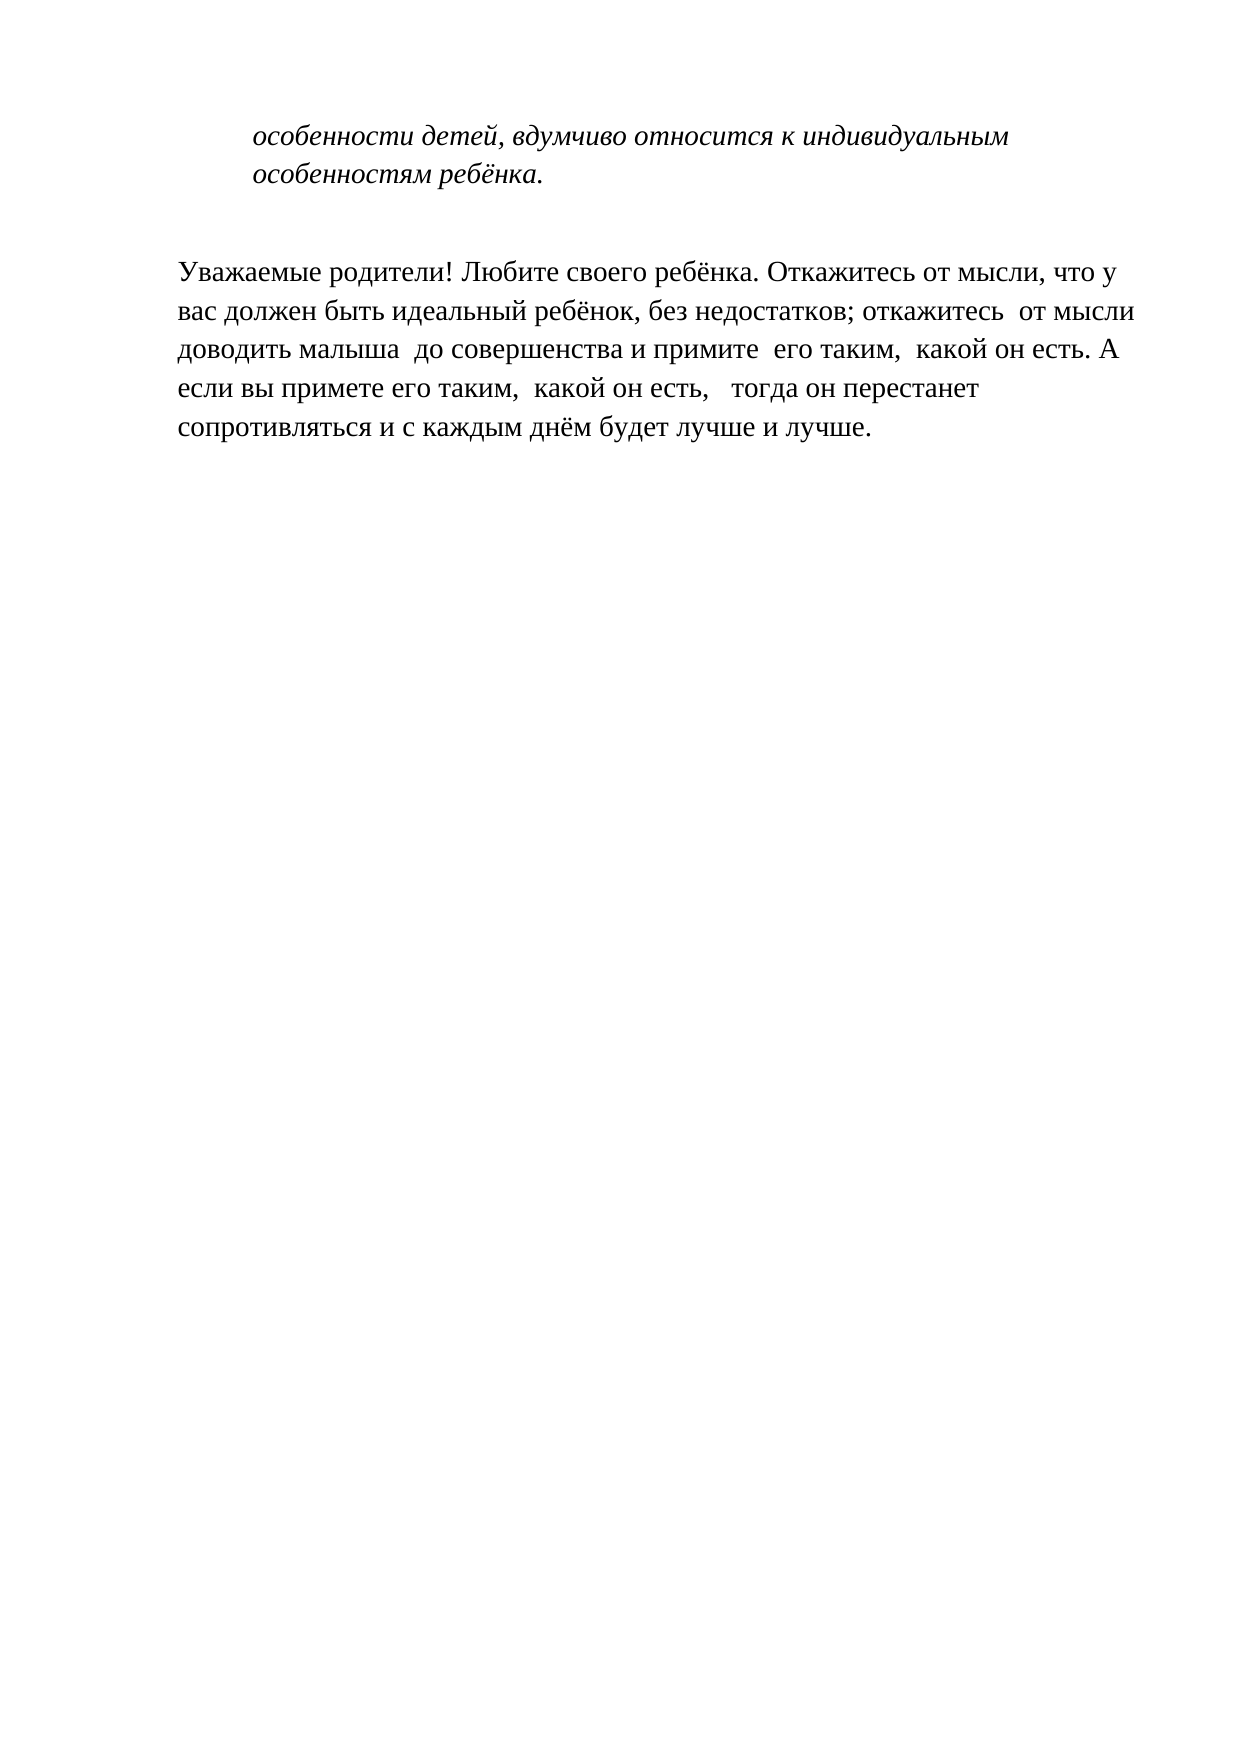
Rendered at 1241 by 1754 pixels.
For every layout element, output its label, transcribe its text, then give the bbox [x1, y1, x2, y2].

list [252, 118, 1152, 190]
text Уважаемые родители! Любите своего ребёнка. Откажитесь от мысли, что у вас должен быть идеальный ребёнок, без недостатков; откажитесь от мысли доводить малыша до совершенства и примите его таким, какой он есть. А если вы примете его таким, какой он есть, тогда он перестанет сопротивляться и с каждым днём будет лучше и лучше. [177, 254, 1152, 442]
